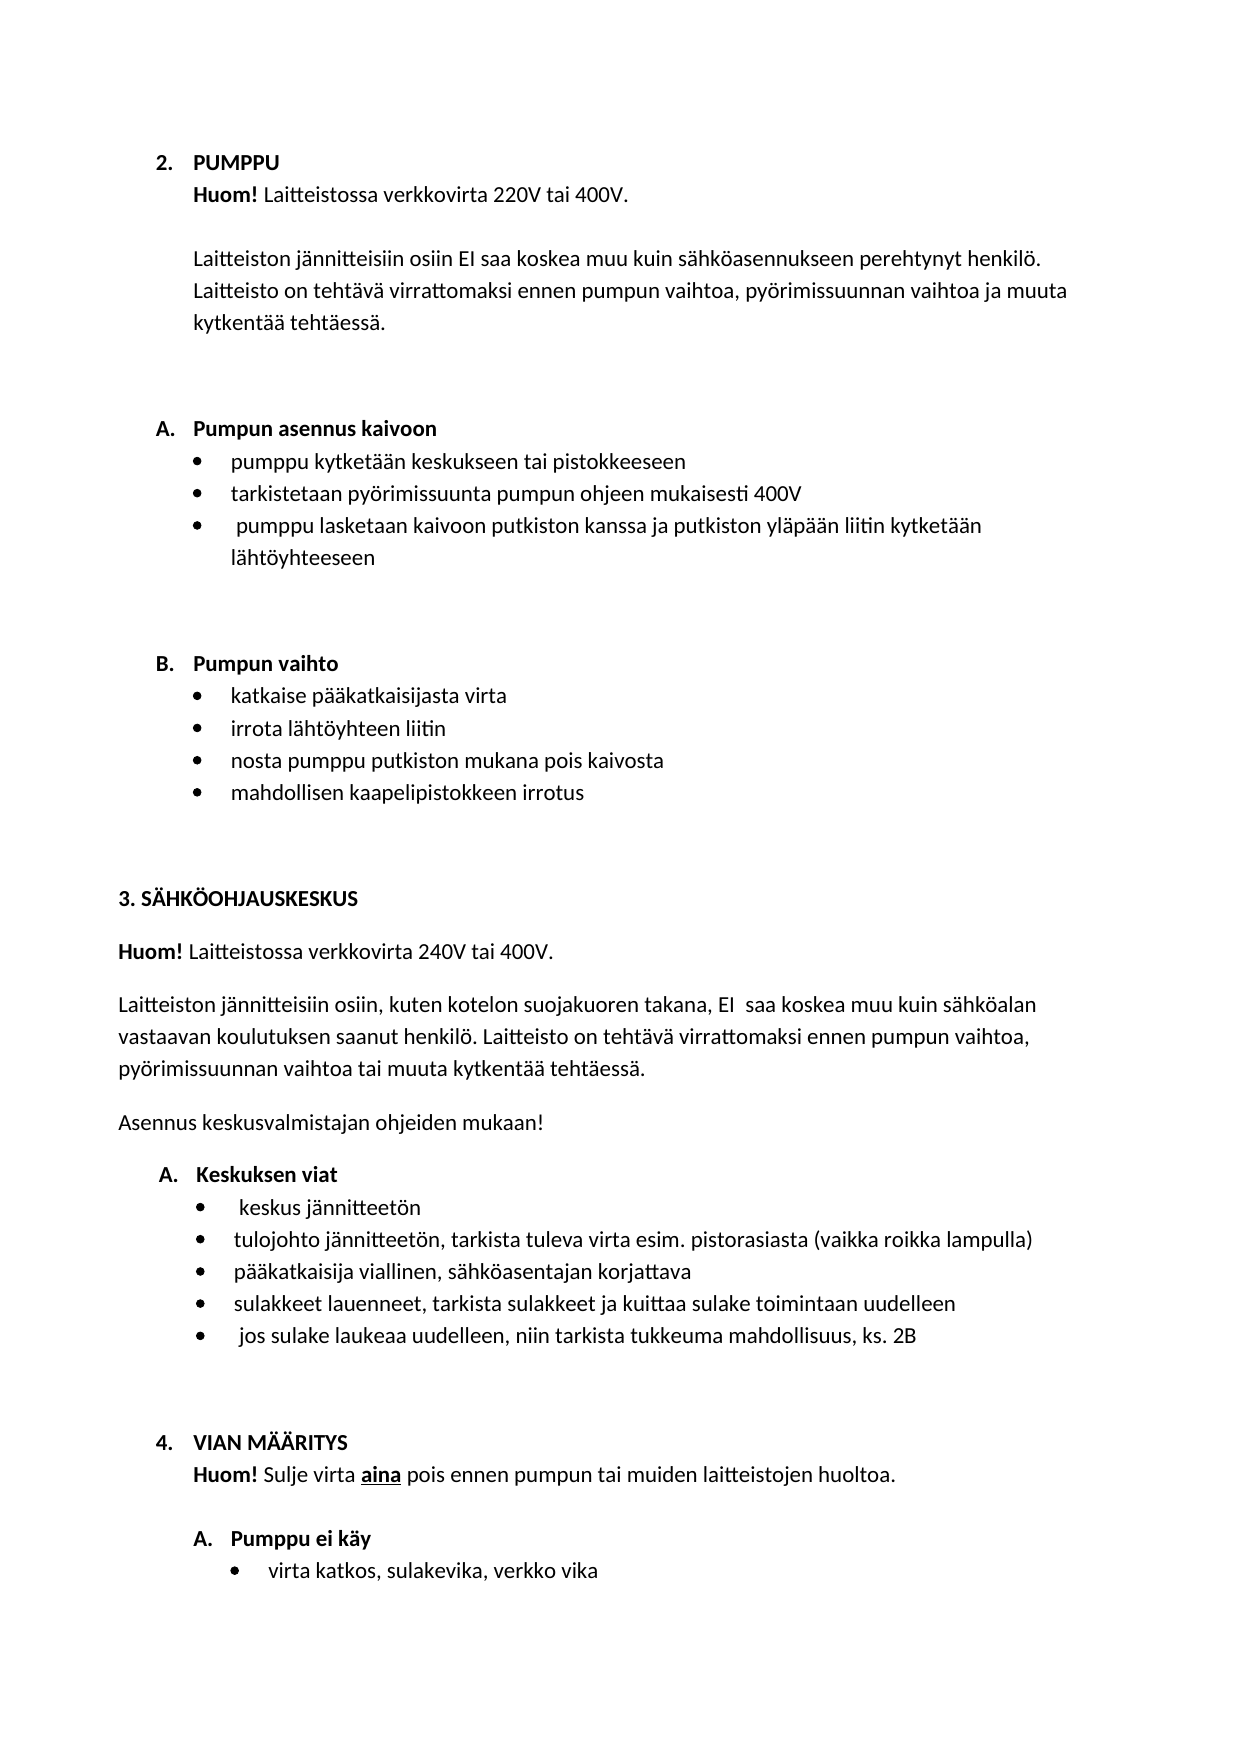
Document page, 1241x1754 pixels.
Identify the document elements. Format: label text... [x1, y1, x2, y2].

list mahdollisen kaapelipistokkeen irrotus [193, 778, 1122, 806]
list keskus jännitteetön [196, 1193, 1122, 1221]
list sulakkeet lauenneet, tarkista sulakkeet ja kuittaa sulake toimintaan uudelleen [196, 1289, 1122, 1317]
text 3. SÄHKÖOHJAUSKESKUS [118, 884, 1122, 912]
list tarkistetaan pyörimissuunta pumpun ohjeen mukaisesti 400V [193, 479, 1122, 507]
list irrota lähtöyhteen liitin [193, 714, 1122, 742]
list Huom! Laitteistossa verkkovirta 220V tai 400V. [193, 180, 1122, 208]
list Keskuksen viat [159, 1161, 1122, 1189]
list nosta pumppu putkiston mukana pois kaivosta [193, 746, 1122, 774]
list Pumppu ei käy [193, 1524, 1122, 1552]
list PUMPPU [156, 148, 1122, 176]
list jos sulake laukeaa uudelleen, niin tarkista tukkeuma mahdollisuus, ks. 2B [196, 1322, 1122, 1349]
list tulojohto jännitteetön, tarkista tuleva virta esim. pistorasiasta (vaikka roikka lampulla) [196, 1225, 1122, 1253]
text Laitteiston jännitteisiin osiin, kuten kotelon suojakuoren takana, EI saa koskea muu kuin sähköalan vastaavan koulutuksen saanut henkilö. Laitteisto on tehtävä virrattomaksi ennen pumpun vaihtoa, pyörimissuunnan vaihtoa tai muuta kytkentää tehtäessä. [118, 990, 1122, 1083]
list virta katkos, sulakevika, verkko vika [231, 1556, 1122, 1584]
list VIAN MÄÄRITYS [156, 1428, 1122, 1456]
list Laitteiston jännitteisiin osiin EI saa koskea muu kuin sähköasennukseen perehtynyt henkilö. Laitteisto on tehtävä virrattomaksi ennen pumpun vaihtoa, pyörimissuunnan vaihtoa ja muuta kytkentää tehtäessä. [193, 244, 1122, 337]
text Huom! Laitteistossa verkkovirta 240V tai 400V. [118, 937, 1122, 965]
list Pumpun asennus kaivoon [156, 414, 1122, 443]
list Pumpun vaihto [156, 649, 1122, 677]
list pääkatkaisija viallinen, sähköasentajan korjattava [196, 1257, 1122, 1285]
list katkaise pääkatkaisijasta virta [193, 682, 1122, 709]
list Huom! Sulje virta aina pois ennen pumpun tai muiden laitteistojen huoltoa. [193, 1460, 1122, 1488]
text Asennus keskusvalmistajan ohjeiden mukaan! [118, 1108, 1122, 1136]
list pumppu kytketään keskukseen tai pistokkeeseen [193, 447, 1122, 475]
list pumppu lasketaan kaivoon putkiston kanssa ja putkiston yläpään liitin kytketään lähtöyhteeseen [193, 511, 1122, 571]
